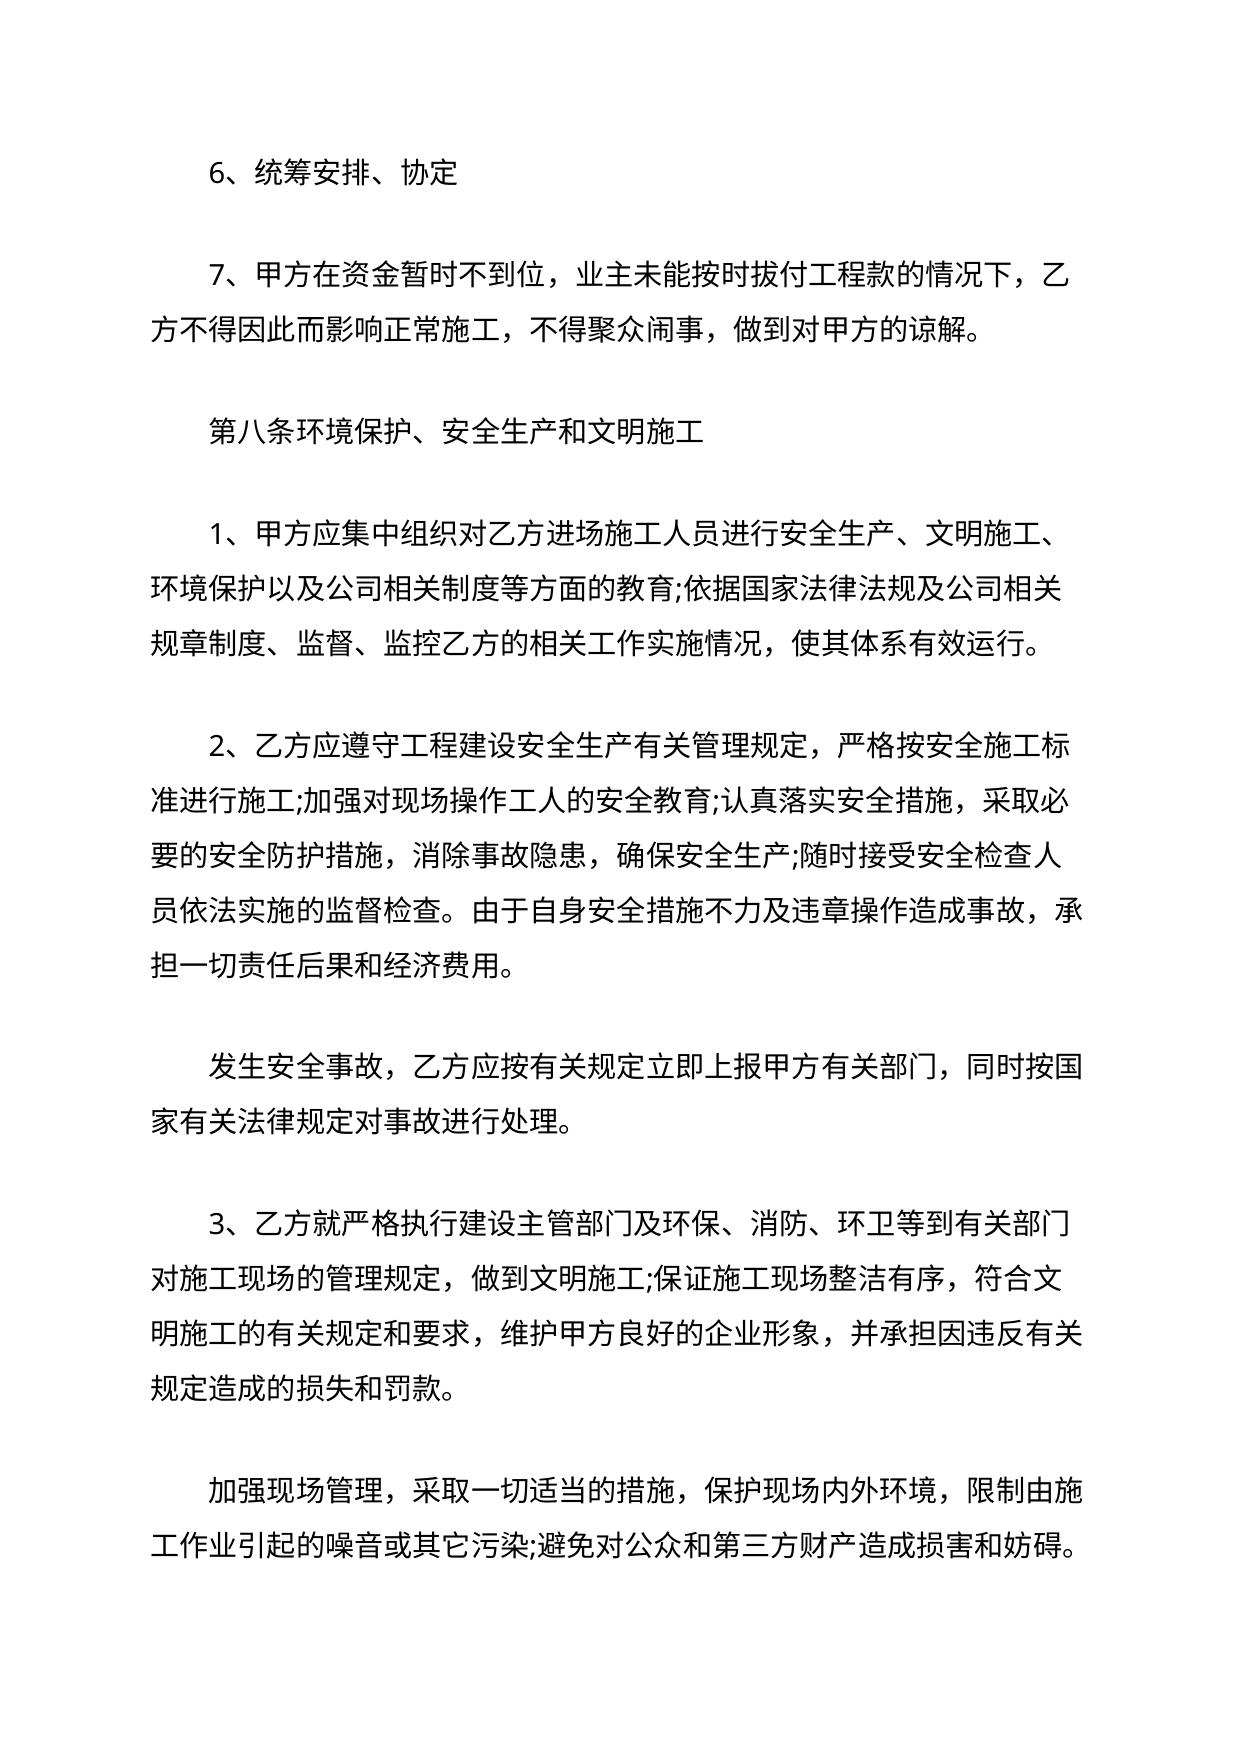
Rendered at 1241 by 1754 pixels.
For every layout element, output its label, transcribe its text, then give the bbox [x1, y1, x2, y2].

text 加强现场管理，采取一切适当的措施，保护现场内外环境，限制由施工作业引起的噪音或其它污染;避免对公众和第三方财产造成损害和妨碍。 [150, 1467, 1090, 1564]
text 2、乙方应遵守工程建设安全生产有关管理规定，严格按安全施工标准进行施工;加强对现场操作工人的安全教育;认真落实安全措施，采取必要的安全防护措施，消除事故隐患，确保安全生产;随时接受安全检查人员依法实施的监督检查。由于自身安全措施不力及违章操作造成事故，承担一切责任后果和经济费用。 [150, 722, 1090, 984]
text 6、统筹安排、协定 [150, 150, 1090, 192]
text 第八条环境保护、安全生产和文明施工 [150, 409, 1090, 451]
text 3、乙方就严格执行建设主管部门及环保、消防、环卫等到有关部门对施工现场的管理规定，做到文明施工;保证施工现场整洁有序，符合文明施工的有关规定和要求，维护甲方良好的企业形象，并承担因违反有关规定造成的损失和罚款。 [150, 1201, 1090, 1408]
text 发生安全事故，乙方应按有关规定立即上报甲方有关部门，同时按国家有关法律规定对事故进行处理。 [150, 1044, 1090, 1141]
text 1、甲方应集中组织对乙方进场施工人员进行安全生产、文明施工、环境保护以及公司相关制度等方面的教育;依据国家法律法规及公司相关规章制度、监督、监控乙方的相关工作实施情况，使其体系有效运行。 [150, 511, 1090, 663]
text 7、甲方在资金暂时不到位，业主未能按时拔付工程款的情况下，乙方不得因此而影响正常施工，不得聚众闹事，做到对甲方的谅解。 [150, 252, 1090, 349]
